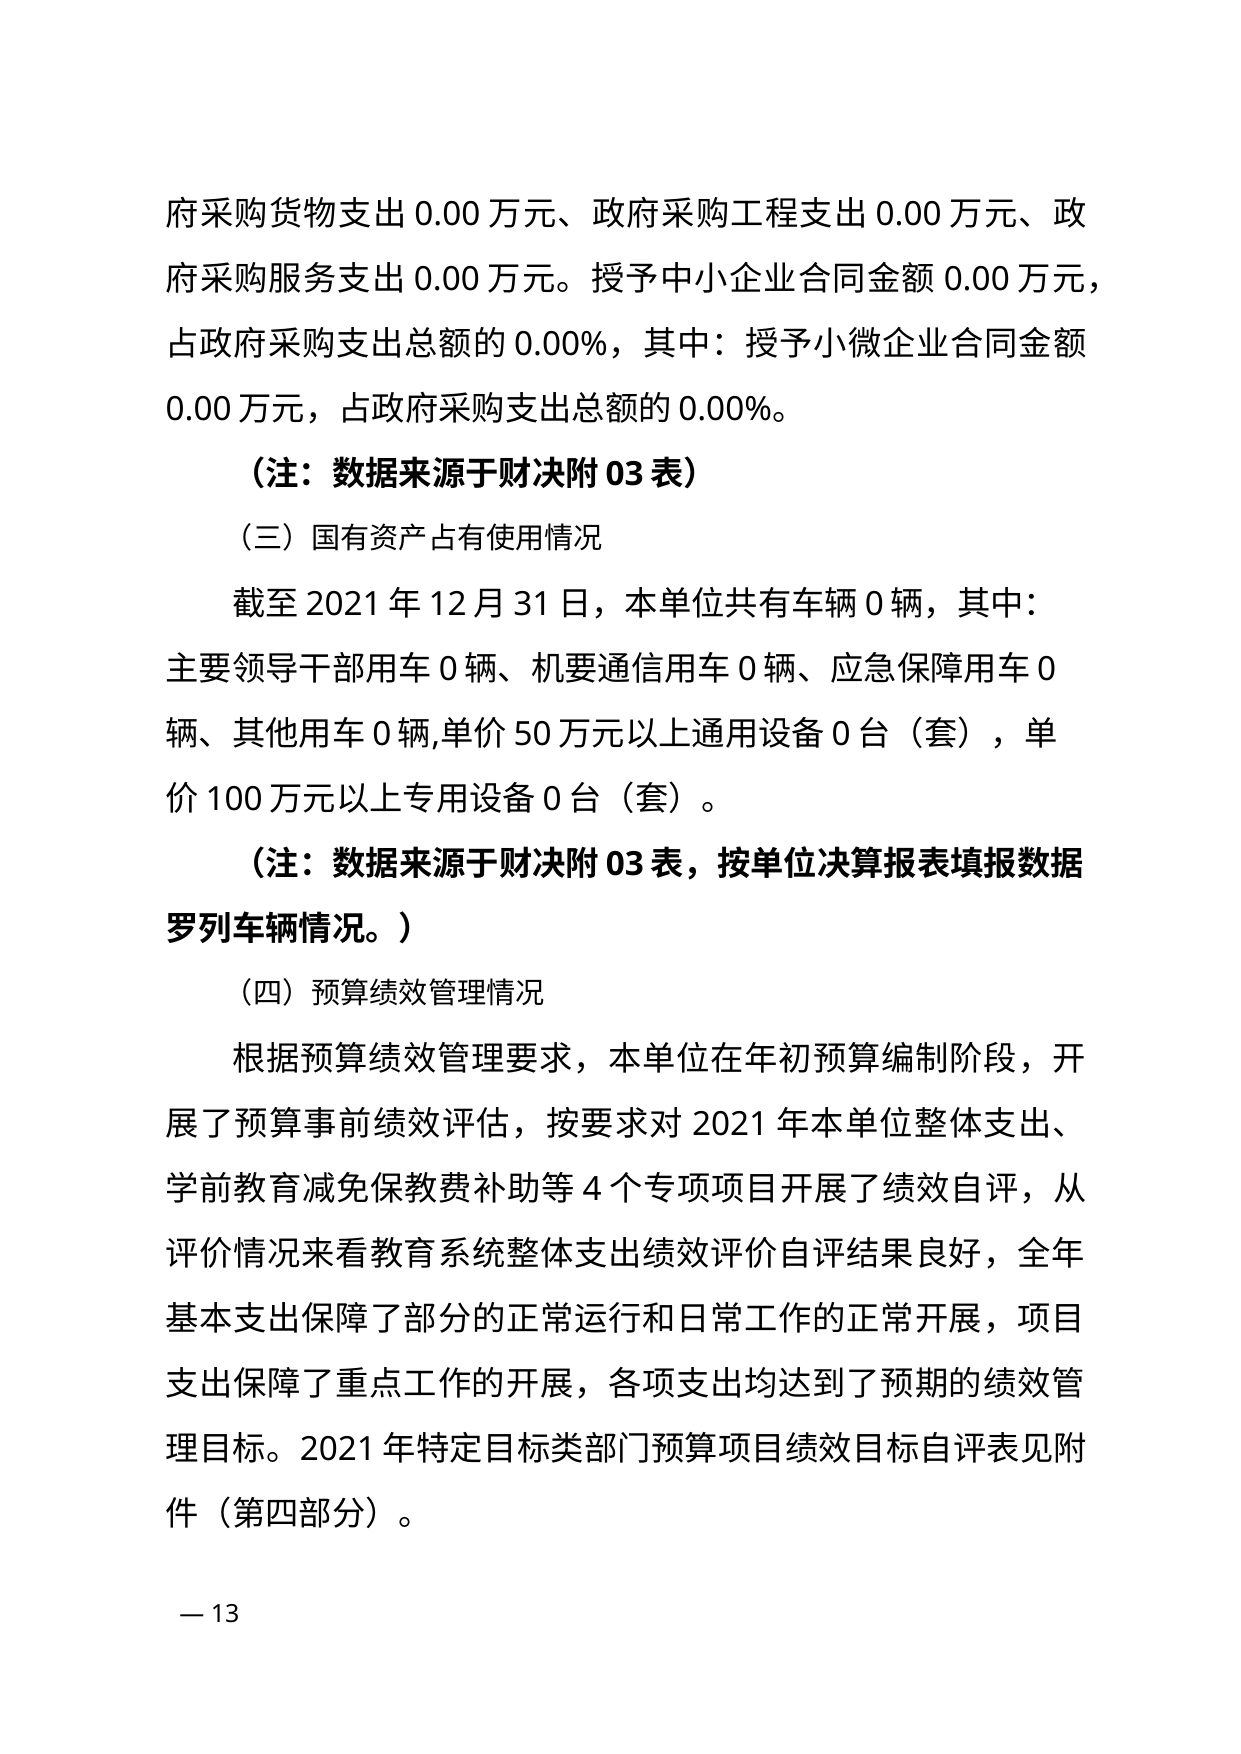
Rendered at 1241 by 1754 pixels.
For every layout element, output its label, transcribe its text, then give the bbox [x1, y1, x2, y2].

text （三）国有资产占有使用情况 [165, 503, 1087, 568]
text 截至2021年12月31日，本单位共有车辆0辆，其中：主要领导干部用车0辆、机要通信用车0辆、应急保障用车0辆、其他用车0辆,单价50万元以上通用设备0台（套），单价100万元以上专用设备0台（套）。 [165, 568, 1087, 828]
text （注：数据来源于财决附03表，按单位决算报表填报数据罗列车辆情况。） [165, 828, 1087, 958]
text （注：数据来源于财决附03表） [165, 438, 1087, 503]
text 根据预算绩效管理要求，本单位在年初预算编制阶段，开展了预算事前绩效评估，按要求对2021年本单位整体支出、学前教育减免保教费补助等4个专项项目开展了绩效自评，从评价情况来看教育系统整体支出绩效评价自评结果良好，全年基本支出保障了部分的正常运行和日常工作的正常开展，项目支出保障了重点工作的开展，各项支出均达到了预期的绩效管理目标。2021年特定目标类部门预算项目绩效目标自评表见附件（第四部分）。 [165, 1023, 1087, 1543]
text （四）预算绩效管理情况 [165, 958, 1087, 1023]
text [165, 178, 1087, 438]
